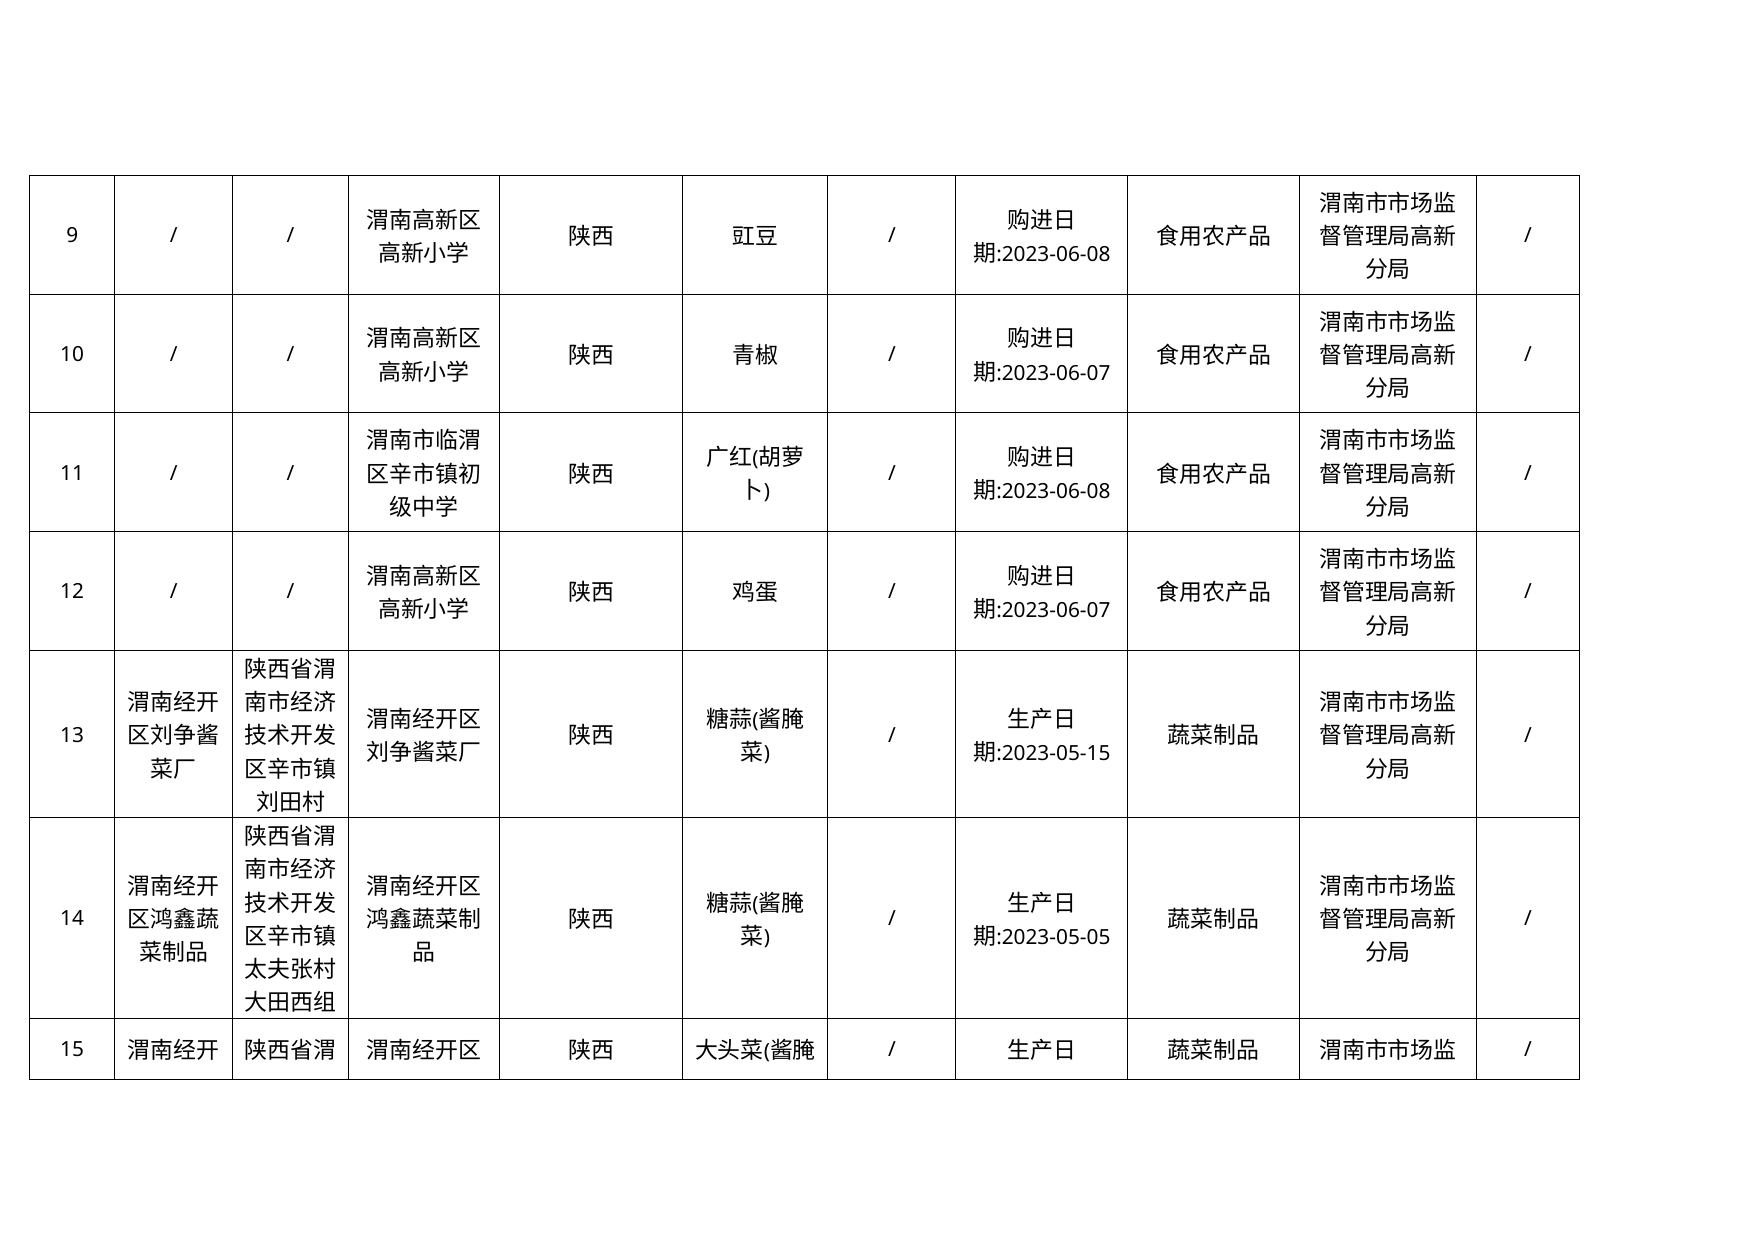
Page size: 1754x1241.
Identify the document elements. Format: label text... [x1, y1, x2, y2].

table_cell 食用农产品 [1128, 413, 1299, 531]
table_cell / [828, 532, 955, 650]
table_cell 渭南市市场监督管理局高新分局 [1300, 532, 1476, 650]
table_cell 购进日期:2023-06-08 [956, 413, 1127, 531]
table_cell 渭南经开区刘争酱菜厂 [349, 1019, 499, 1078]
table_cell 渭南高新区高新小学 [349, 532, 499, 650]
table_cell 购进日期:2023-06-08 [956, 176, 1127, 293]
table_cell 青椒 [683, 295, 827, 412]
table_cell 渭南高新区高新小学 [349, 176, 499, 293]
table_cell 陕西 [500, 651, 682, 817]
table_cell / [233, 413, 348, 531]
table_cell 陕西 [500, 413, 682, 531]
table_cell 生产日期:2023-05-15 [956, 651, 1127, 817]
table_cell 陕西省渭南市经济技术开发区辛市镇刘田村 [233, 651, 348, 817]
table_cell 渭南市市场监督管理局高新分局 [1300, 413, 1476, 531]
table_cell / [1477, 651, 1579, 817]
table_cell 14 [30, 818, 114, 1017]
table_cell 渭南市临渭区辛市镇初级中学 [349, 413, 499, 531]
table_cell 生产日期:2022-11-10 [956, 1019, 1127, 1078]
table_cell 渭南经开区鸿鑫蔬菜制品 [115, 818, 232, 1017]
table_cell / [115, 295, 232, 412]
table_cell 陕西省渭南市经济技术开发区辛市镇刘田村 [233, 1019, 348, 1078]
table_cell 渭南市市场监督管理局高新分局 [1300, 176, 1476, 293]
table_cell / [1477, 1019, 1579, 1078]
table_cell / [828, 818, 955, 1017]
table_cell 陕西省渭南市经济技术开发区辛市镇太夫张村大田西组 [233, 818, 348, 1017]
table_cell / [115, 176, 232, 293]
table_cell / [233, 532, 348, 650]
table_cell / [1477, 295, 1579, 412]
table_cell 蔬菜制品 [1128, 651, 1299, 817]
table_cell 渭南高新区高新小学 [349, 295, 499, 412]
table_cell 陕西 [500, 295, 682, 412]
table_cell 食用农产品 [1128, 295, 1299, 412]
table_cell 食用农产品 [1128, 176, 1299, 293]
table_cell / [1477, 176, 1579, 293]
table_cell / [828, 176, 955, 293]
table_cell 渭南市市场监督管理局高新分局 [1300, 651, 1476, 817]
table_cell 渭南经开区刘争酱菜厂 [115, 651, 232, 817]
table_cell 陕西 [500, 176, 682, 293]
table_cell 11 [30, 413, 114, 531]
table_cell / [1477, 413, 1579, 531]
table_cell 陕西 [500, 818, 682, 1017]
table_cell 广红(胡萝卜) [683, 413, 827, 531]
table_cell 糖蒜(酱腌菜) [683, 818, 827, 1017]
table_cell / [233, 295, 348, 412]
table_cell 10 [30, 295, 114, 412]
table_cell 陕西 [500, 1019, 682, 1078]
table_cell 渭南经开区鸿鑫蔬菜制品 [349, 818, 499, 1017]
table_cell 渭南市市场监督管理局高新分局 [1300, 295, 1476, 412]
table_cell 渭南市市场监督管理局高新分局 [1300, 818, 1476, 1017]
table_cell 大头菜(酱腌菜) [683, 1019, 827, 1078]
table_cell / [828, 1019, 955, 1078]
table_cell / [1477, 532, 1579, 650]
table_cell / [115, 532, 232, 650]
table_cell 糖蒜(酱腌菜) [683, 651, 827, 817]
table_cell / [1477, 818, 1579, 1017]
table_cell 鸡蛋 [683, 532, 827, 650]
table_cell 15 [30, 1019, 114, 1078]
table_cell 渭南经开区刘争酱菜厂 [349, 651, 499, 817]
table_cell / [828, 651, 955, 817]
table_cell / [828, 295, 955, 412]
table_cell 豇豆 [683, 176, 827, 293]
table_cell 购进日期:2023-06-07 [956, 532, 1127, 650]
table_cell 购进日期:2023-06-07 [956, 295, 1127, 412]
table_cell 蔬菜制品 [1128, 1019, 1299, 1078]
table_cell 生产日期:2023-05-05 [956, 818, 1127, 1017]
table_cell 蔬菜制品 [1128, 818, 1299, 1017]
table_cell / [828, 413, 955, 531]
table_cell / [115, 413, 232, 531]
table_cell 13 [30, 651, 114, 817]
table_cell 陕西 [500, 532, 682, 650]
table_cell 12 [30, 532, 114, 650]
table_cell 渭南市市场监督管理局高新分局 [1300, 1019, 1476, 1078]
table_cell 食用农产品 [1128, 532, 1299, 650]
table_cell / [233, 176, 348, 293]
table_cell 渭南经开区刘争酱菜厂 [115, 1019, 232, 1078]
table_cell 9 [30, 176, 114, 293]
